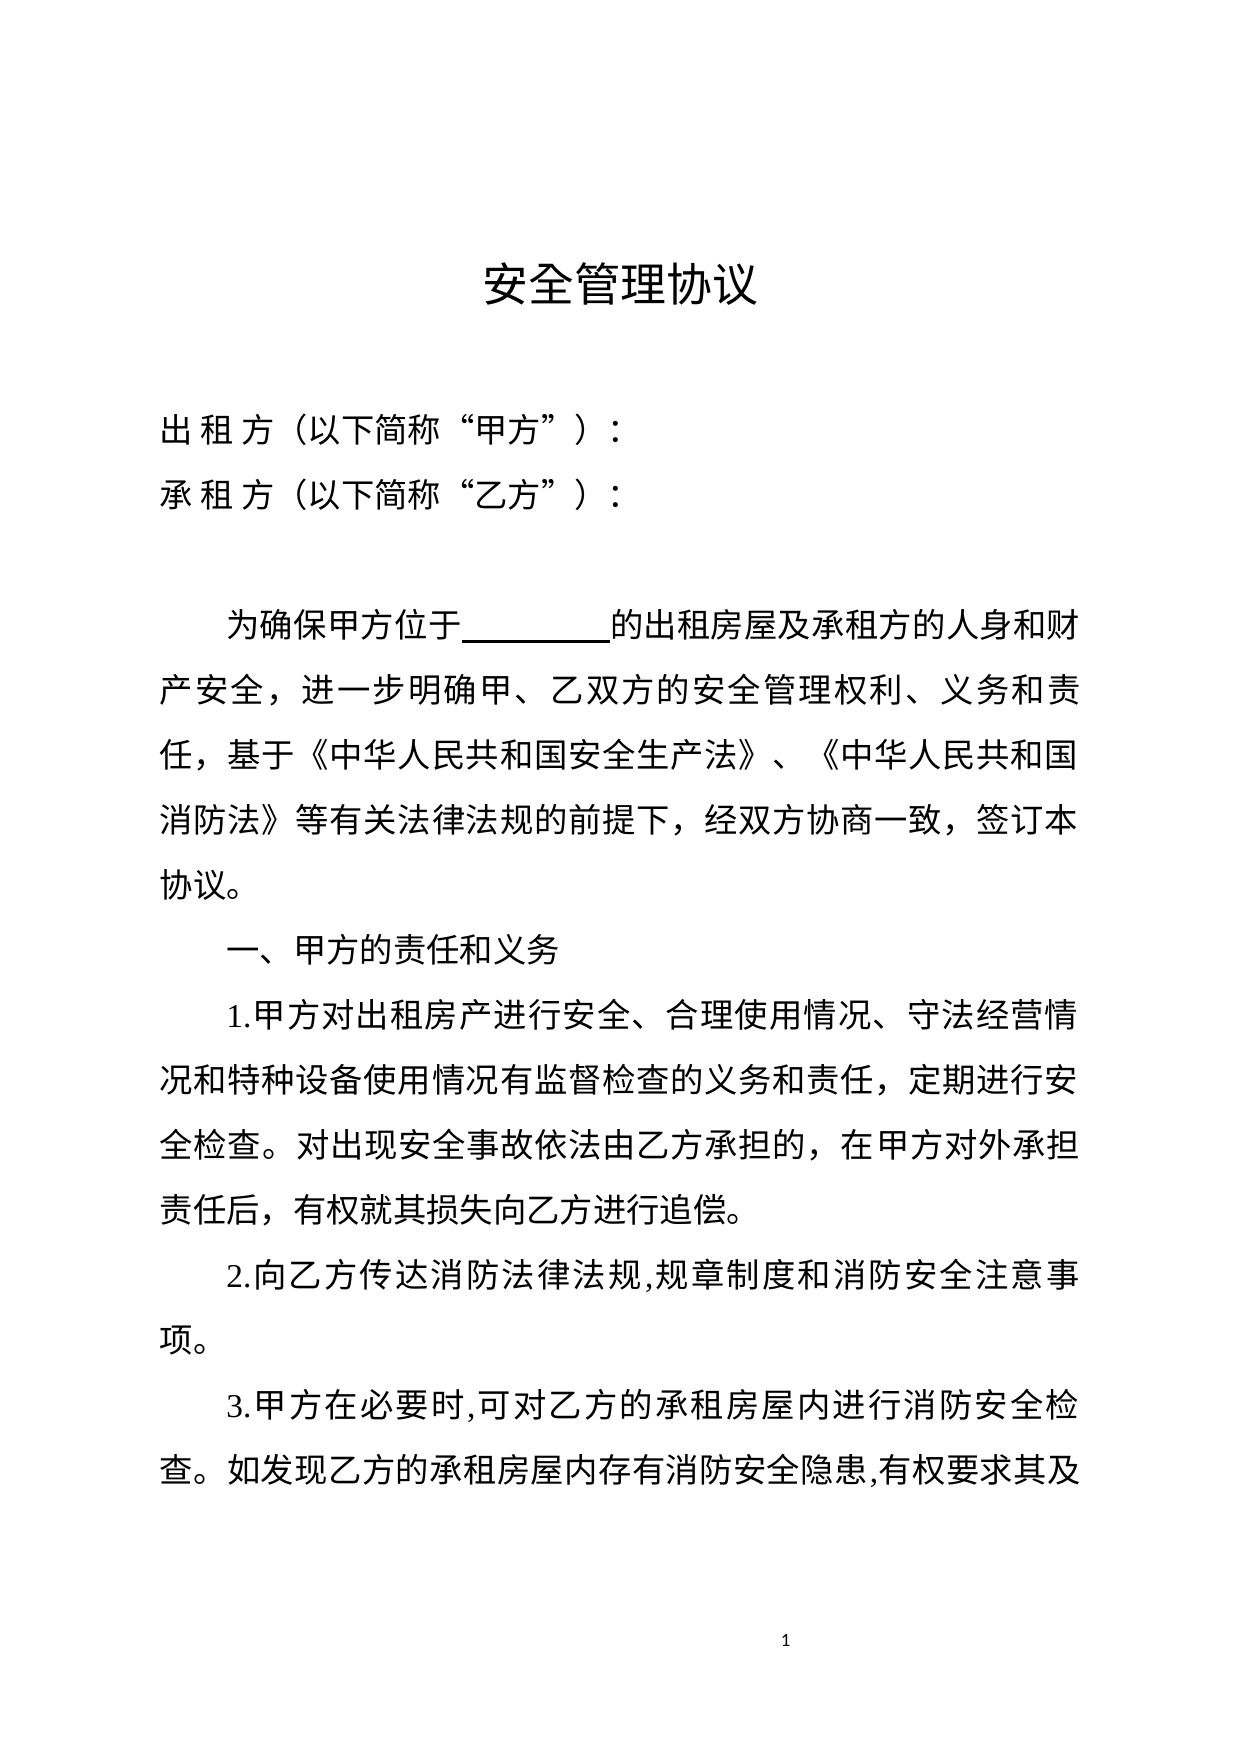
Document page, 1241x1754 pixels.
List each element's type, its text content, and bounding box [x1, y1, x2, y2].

text 1.甲方对出租房产进行安全、合理使用情况、守法经营情况和特种设备使用情况有监督检查的义务和责任，定期进行安全检查。对出现安全事故依法由乙方承担的，在甲方对外承担责任后，有权就其损失向乙方进行追偿。 [159, 980, 1081, 1240]
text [159, 1370, 1081, 1500]
text 出 租 方（以下简称“甲方”）： [159, 395, 1081, 460]
text 承 租 方（以下简称“乙方”）： [159, 460, 1081, 525]
text 为确保甲方位于 的出租房屋及承租方的人身和财产安全，进一步明确甲、乙双方的安全管理权利、义务和责任，基于《中华人民共和国安全生产法》、《中华人民共和国消防法》等有关法律法规的前提下，经双方协商一致，签订本协议。 [159, 590, 1081, 915]
text 一、甲方的责任和义务 [159, 915, 1081, 980]
text 2.向乙方传达消防法律法规,规章制度和消防安全注意事项。 [159, 1240, 1081, 1370]
subtitle 安全管理协议 [159, 233, 1081, 330]
